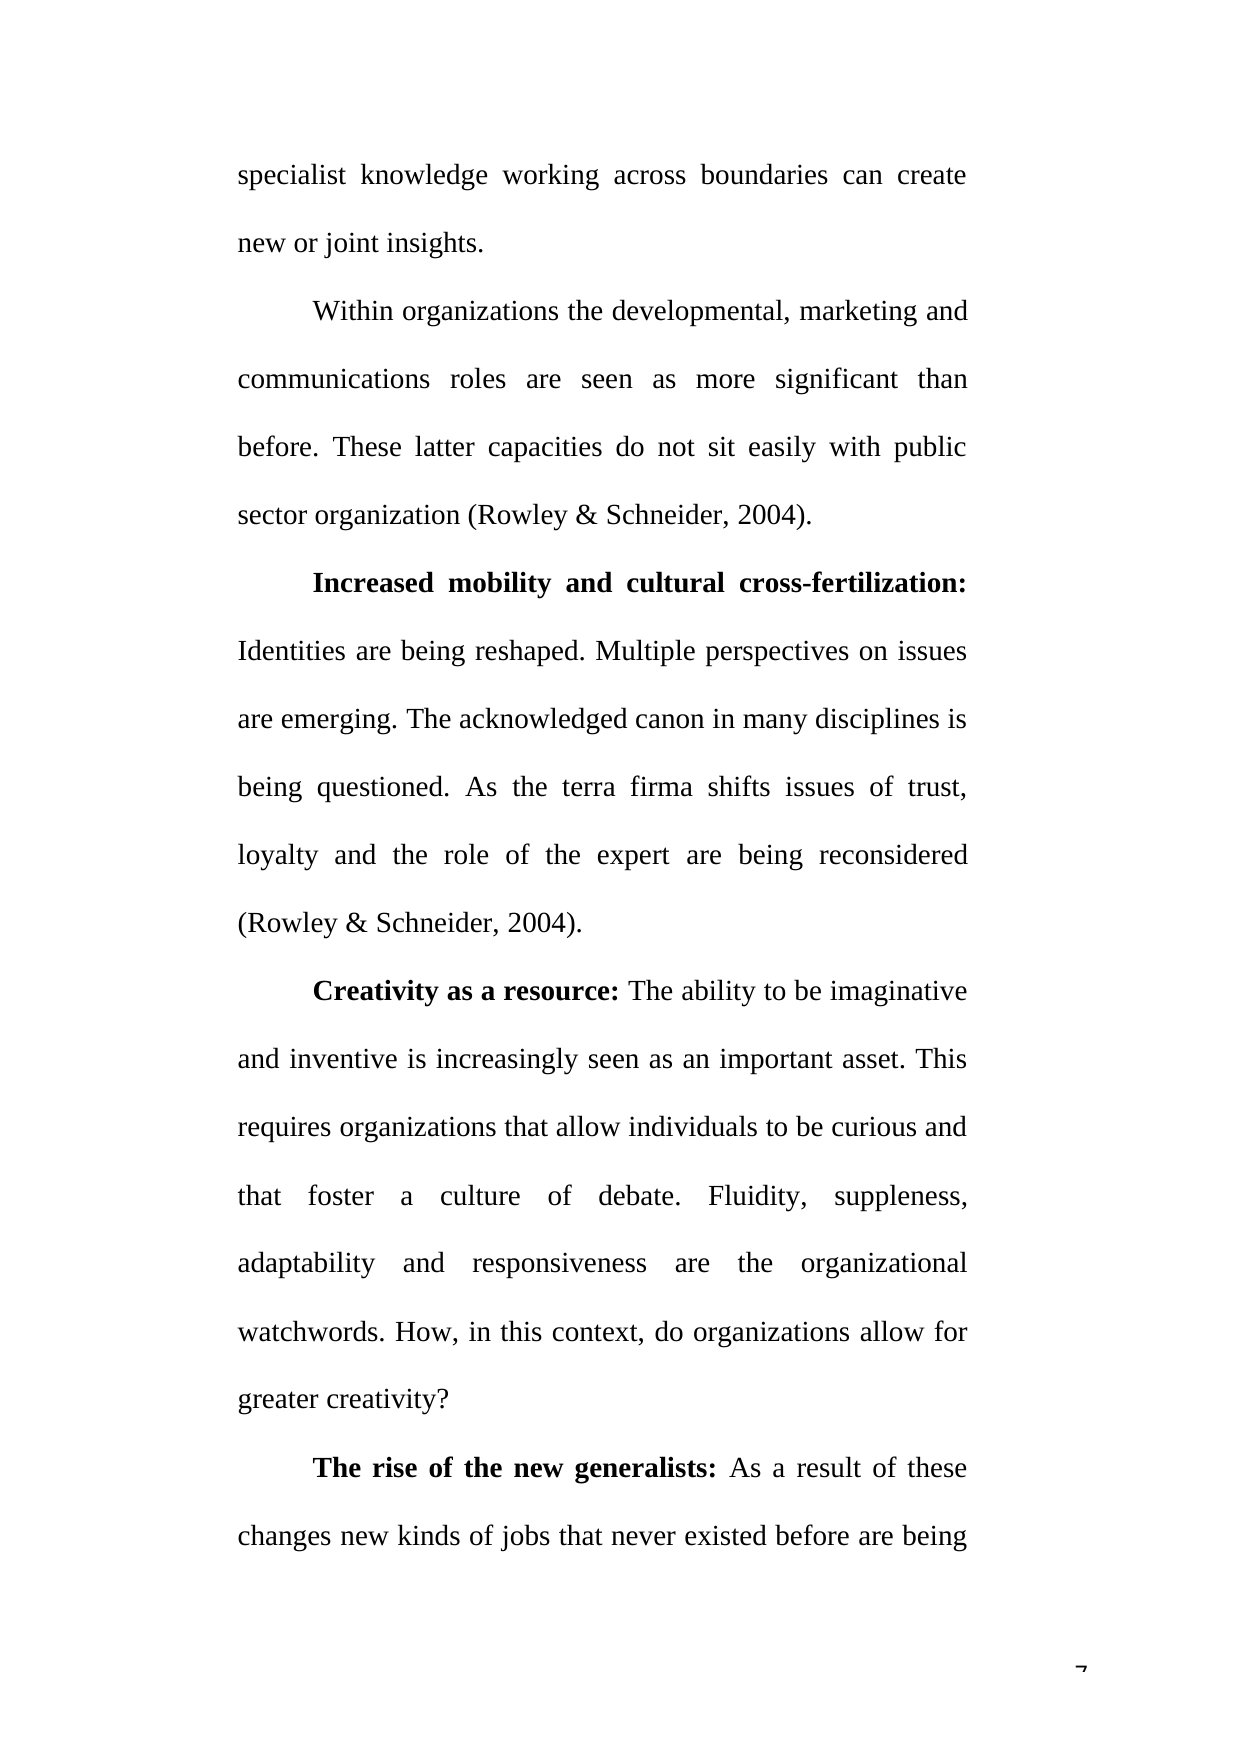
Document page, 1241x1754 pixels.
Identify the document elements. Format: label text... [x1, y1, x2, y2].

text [237, 1450, 968, 1551]
text Creativity as a resource: The ability to be imaginative and inventive is increasingly seen as an important asset. This requires organizations that allow individuals to be curious and that foster a culture of debate. Fluidity, suppleness, adaptability and responsiveness are the organizational watchwords. How, in this context, do organizations allow for greater creativity? [237, 973, 968, 1415]
text Increased mobility and cultural cross-fertilization: Identities are being reshaped. Multiple perspectives on issues are emerging. The acknowledged canon in many disciplines is being questioned. As the terra firma shifts issues of trust, loyalty and the role of the expert are being reconsidered (Rowley & Schneider, 2004). [237, 565, 968, 939]
text Within organizations the developmental, marketing and communications roles are seen as more significant than before. These latter capacities do not sit easily with public sector organization (Rowley & Schneider, 2004). [237, 293, 968, 531]
text specialist knowledge working across boundaries can create new or joint insights. [237, 157, 967, 259]
